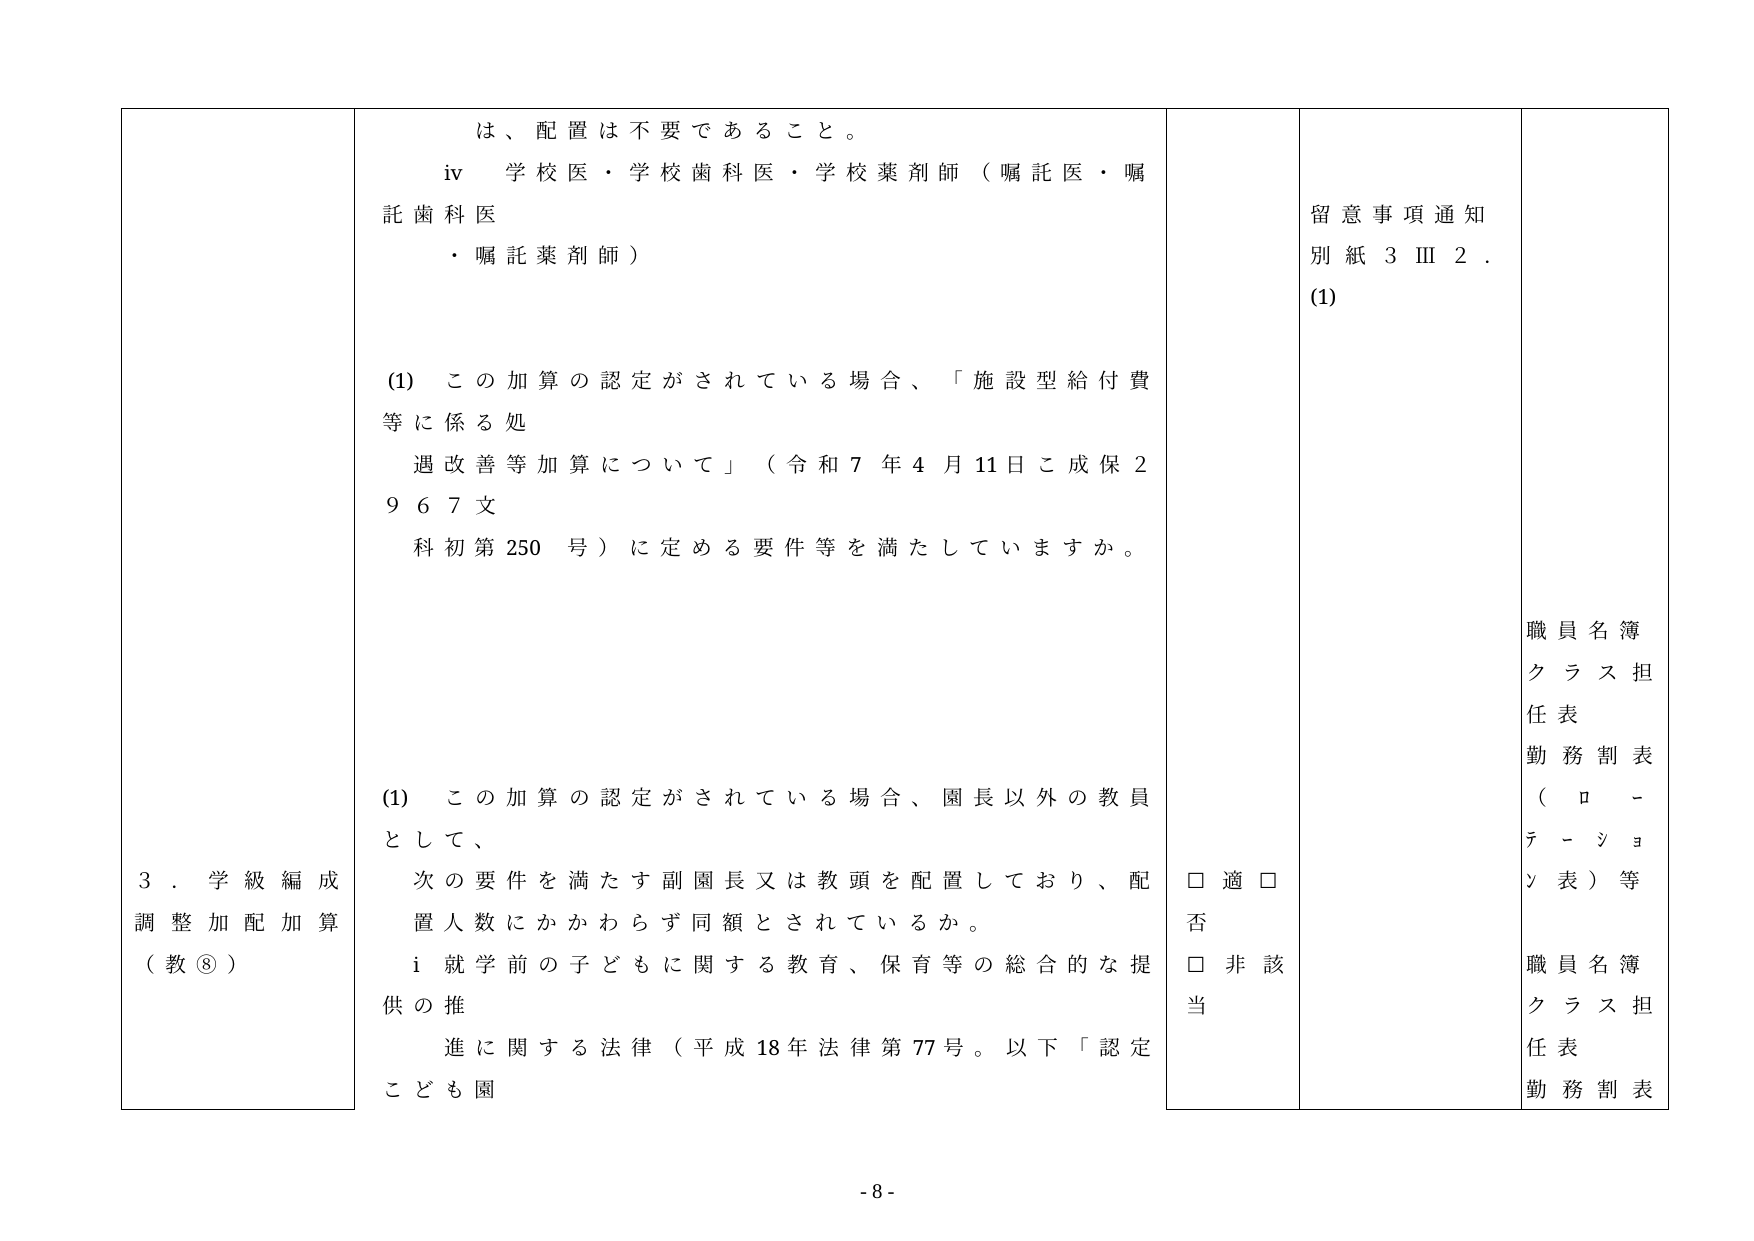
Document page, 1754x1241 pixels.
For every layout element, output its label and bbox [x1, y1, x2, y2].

table_cell [1522, 109, 1668, 1109]
table_cell [122, 109, 354, 1109]
table_cell [1300, 109, 1521, 1109]
table_cell [355, 109, 1166, 1109]
table_cell [1167, 109, 1299, 1109]
